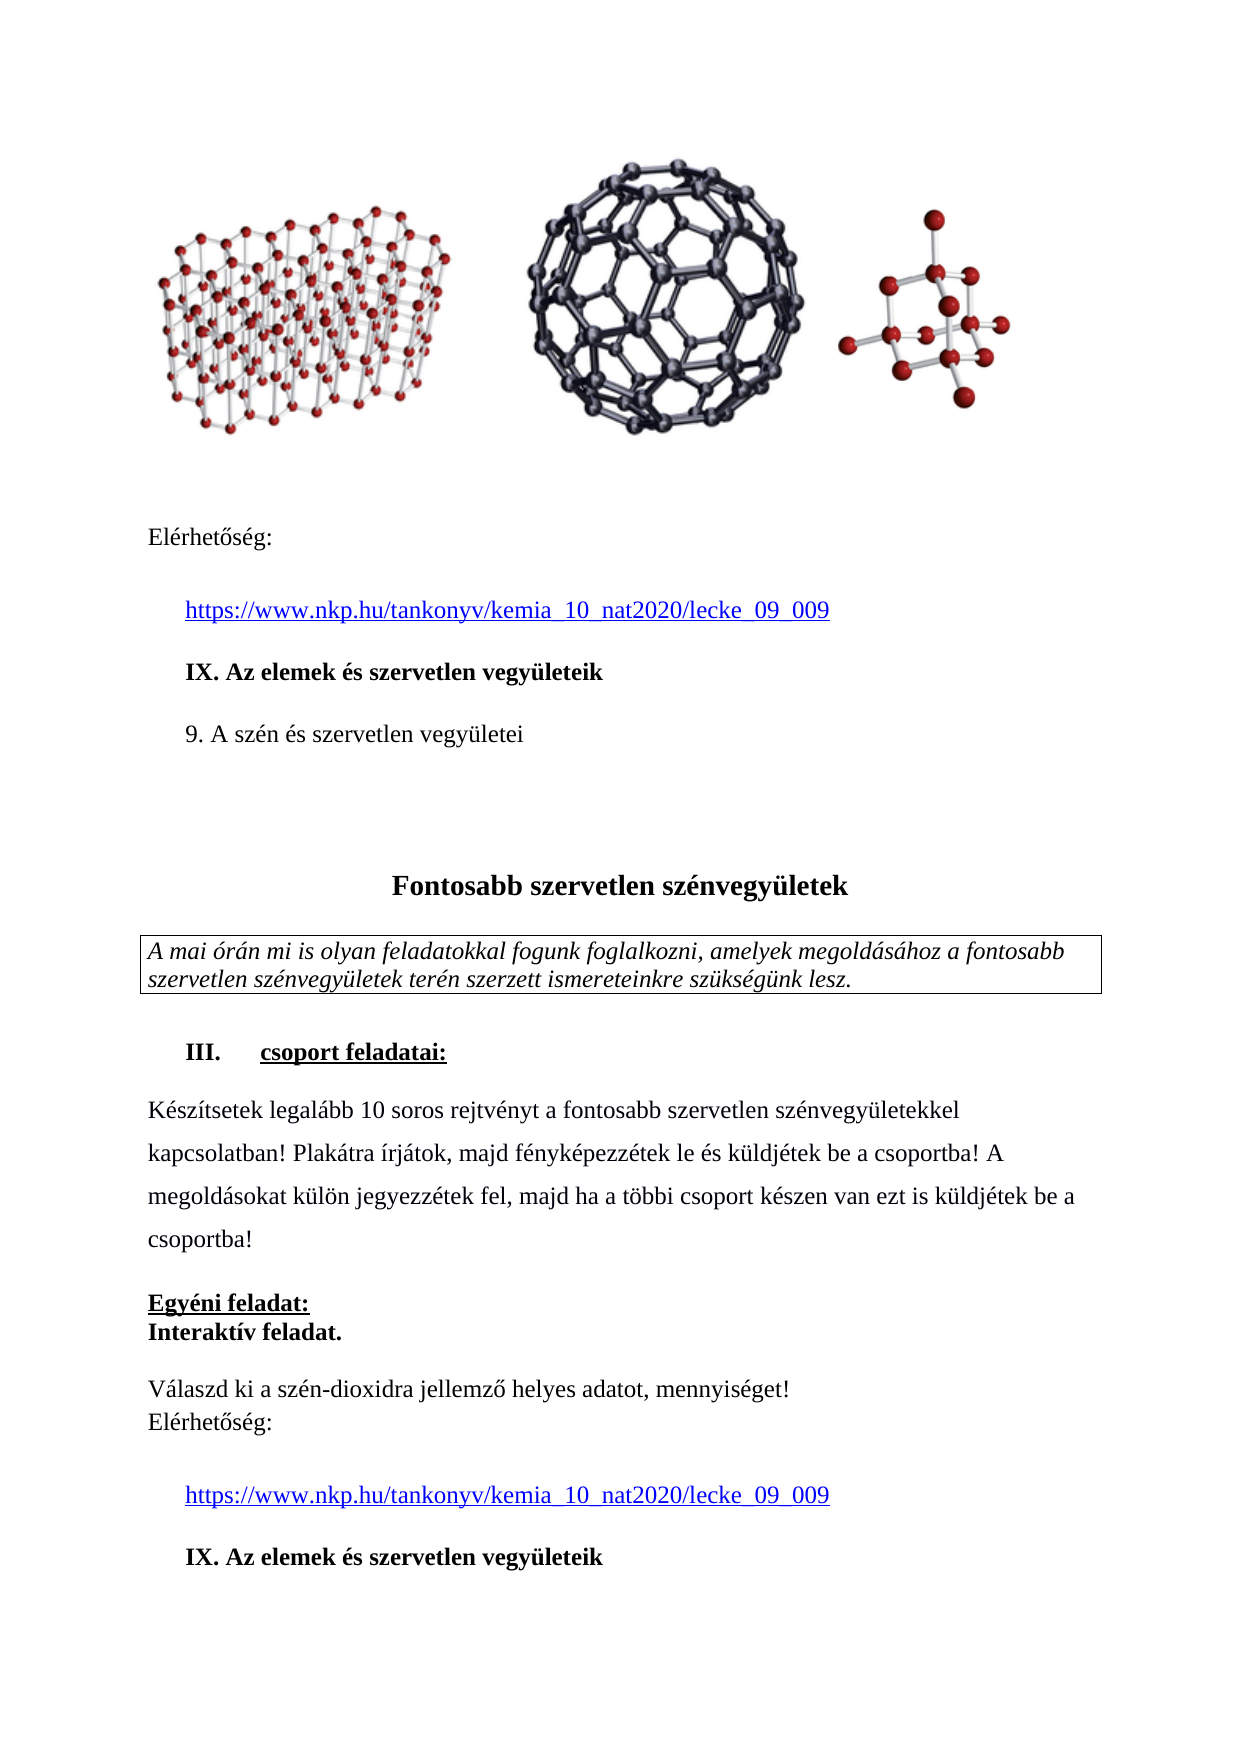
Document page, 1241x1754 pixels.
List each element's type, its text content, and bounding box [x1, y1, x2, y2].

picture [510, 147, 1024, 445]
text Elérhetőség: [148, 522, 1093, 551]
text 9. A szén és szervetlen vegyületei [185, 719, 1093, 748]
text Egyéni feladat: [148, 1288, 1093, 1317]
text A mai órán mi is olyan feladatokkal fogunk foglalkozni, amelyek megoldásához a fontosabb szervetlen szénvegyületek terén szerzett ismereteinkre szükségünk lesz. [141, 936, 1101, 993]
text Válaszd ki a szén-dioxidra jellemző helyes adatot, mennyiséget! [148, 1374, 1093, 1403]
text Interaktív feladat. [148, 1317, 1093, 1346]
text Fontosabb szervetlen szénvegyületek [148, 868, 1093, 901]
text Készítsetek legalább 10 soros rejtvényt a fontosabb szervetlen szénvegyületekkel kapcsolatban! Plakátra írjátok, majd fényképezzétek le és küldjétek be a csoportba! A megoldásokat külön jegyezzétek fel, majd ha a többi csoport készen van ezt is küldjétek be a csoportba! [148, 1095, 1093, 1253]
text IX. Az elemek és szervetlen vegyületeik [185, 657, 1093, 686]
list csoport feladatai: [185, 1037, 1093, 1066]
picture [147, 200, 461, 445]
text https://www.nkp.hu/tankonyv/kemia_10_nat2020/lecke_09_009 [185, 595, 1093, 623]
text https://www.nkp.hu/tankonyv/kemia_10_nat2020/lecke_09_009 [185, 1480, 1093, 1508]
text Elérhetőség: [148, 1407, 1093, 1436]
text IX. Az elemek és szervetlen vegyületeik [185, 1542, 1093, 1571]
